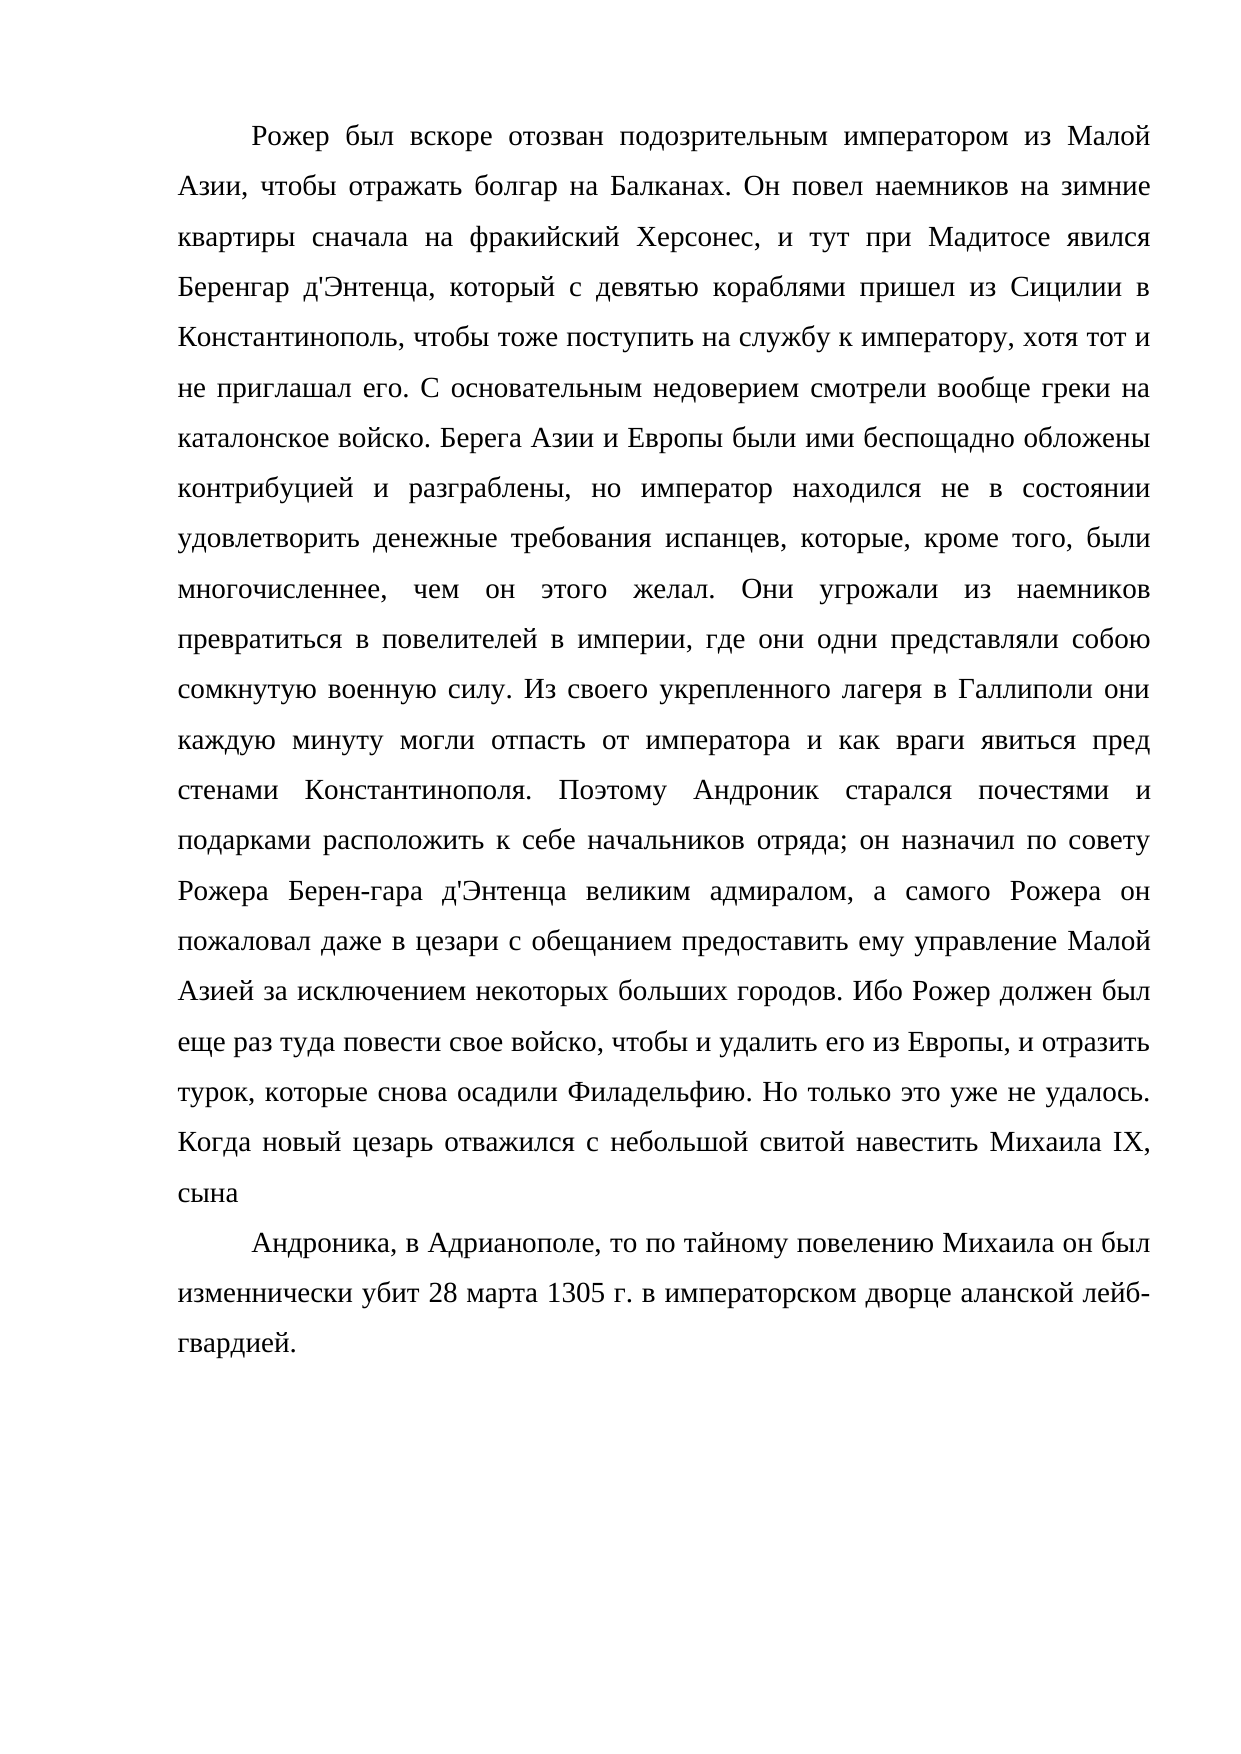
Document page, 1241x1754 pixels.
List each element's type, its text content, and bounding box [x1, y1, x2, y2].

text Рожер был вскоре отозван подозрительным императором из Малой Азии, чтобы отражать болгар на Балканах. Он повел наемников на зимние квартиры сначала на фракийский Херсонес, и тут при Мадитосе явился Беренгар д'Энтенца, который с девятью кораблями пришел из Сицилии в Константинополь, чтобы тоже поступить на службу к императору, хотя тот и не приглашал его. С основательным недоверием смотрели вообще греки на каталонское войско. Берега Азии и Европы были ими беспощадно обложены контрибуцией и разграблены, но император находился не в состоянии удовлетворить денежные требования испанцев, которые, кроме того, были многочисленнее, чем он этого желал. Они угрожали из наемников превратиться в повелителей в империи, где они одни представляли собою сомкнутую военную силу. Из своего укрепленного лагеря в Галлиполи они каждую минуту могли отпасть от императора и как враги явиться пред стенами Константинополя. Поэтому Андроник старался почестями и подарками расположить к себе начальников отряда; он назначил по совету Рожера Берен-гара д'Энтенца великим адмиралом, а самого Рожера он пожаловал даже в цезари с обещанием предоставить ему управление Малой Азией за исключением некоторых больших городов. Ибо Рожер должен был еще раз туда повести свое войско, чтобы и удалить его из Европы, и отразить турок, которые снова осадили Филадельфию. Но только это уже не удалось. Когда новый цезарь отважился с небольшой свитой навестить Михаила IX, сына [177, 118, 1152, 1208]
text Андроника, в Адрианополе, то по тайному повелению Михаила он был изменнически убит 28 марта 1305 г. в императорском дворце аланской лейб-гвардией. [177, 1225, 1152, 1359]
